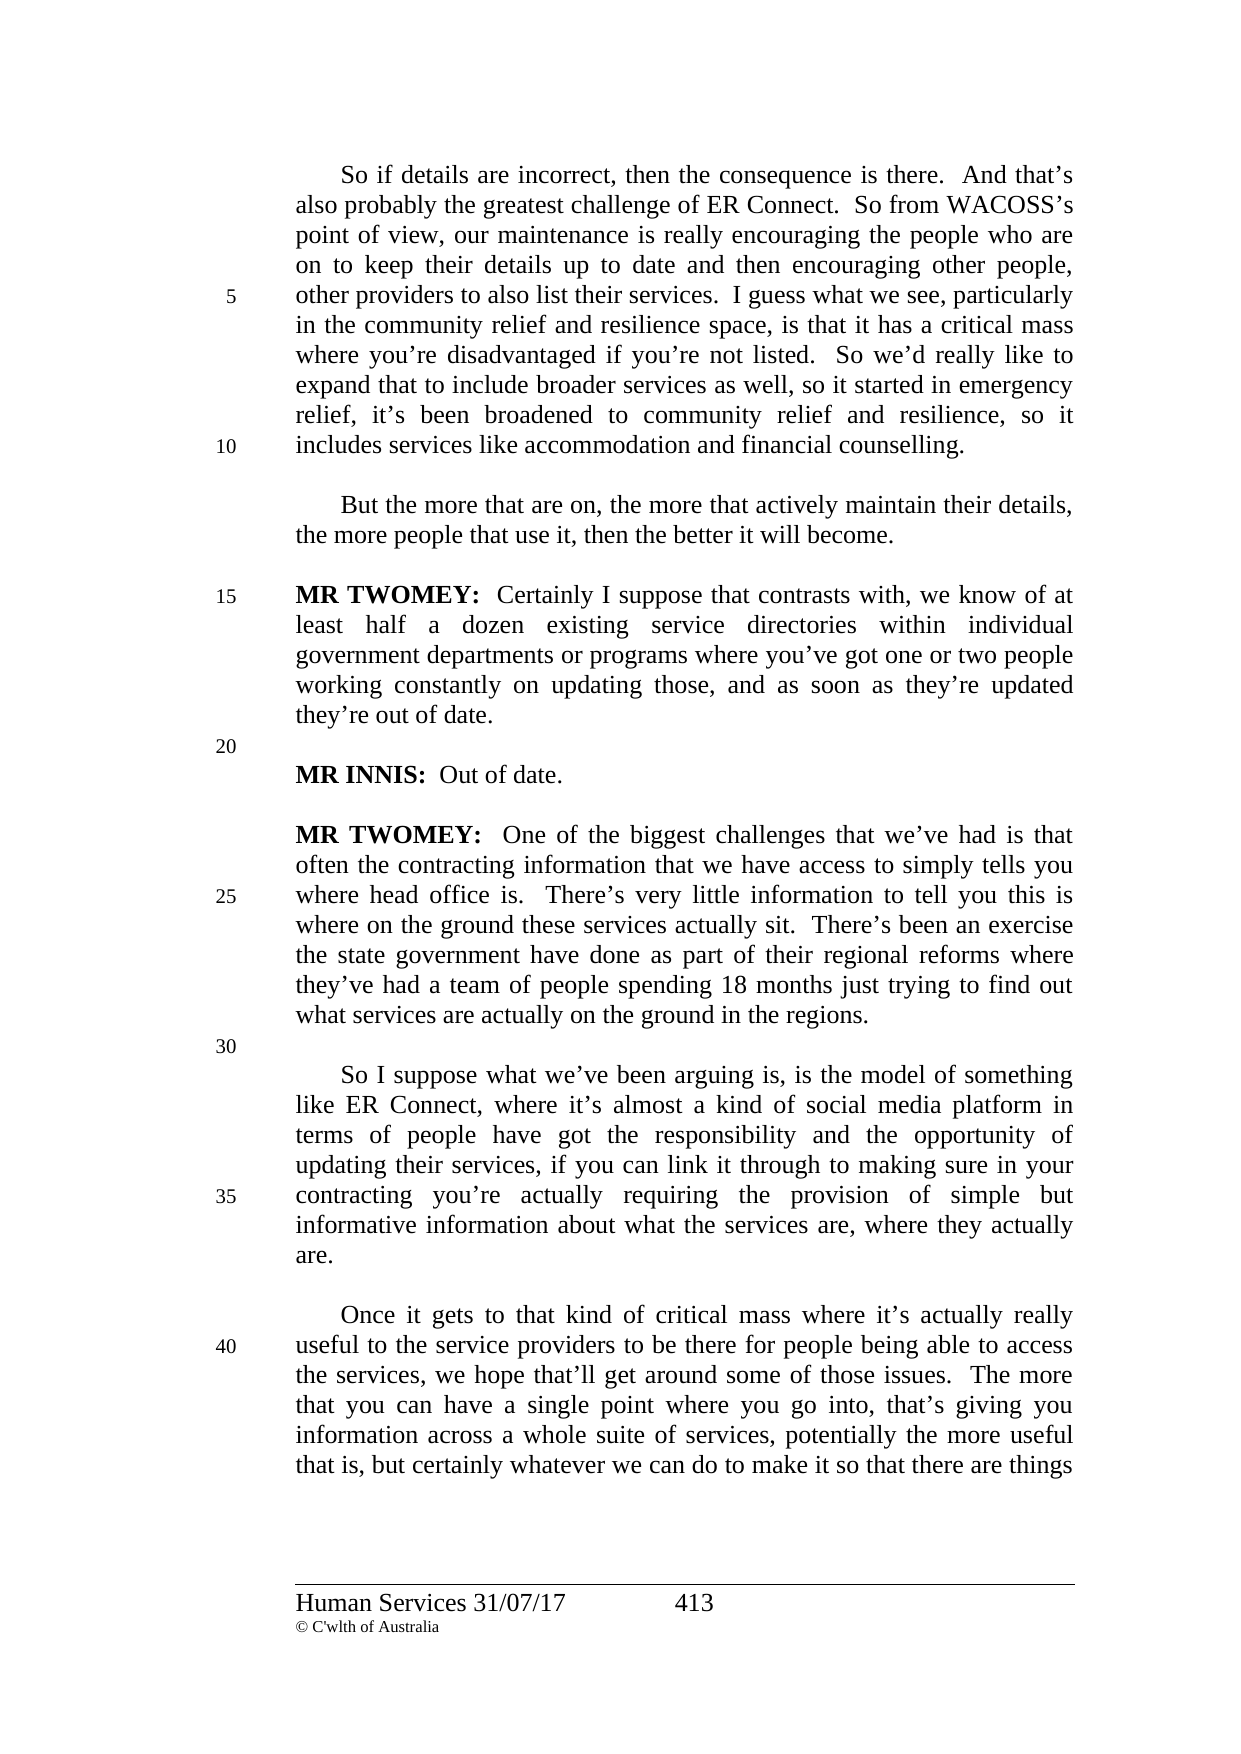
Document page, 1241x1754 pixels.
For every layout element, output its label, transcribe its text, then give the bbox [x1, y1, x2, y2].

text MR TWOMEY: Certainly I suppose that contrasts with, we know of at least half a dozen existing service directories within individual government departments or programs where you’ve got one or two people working constantly on updating those, and as soon as they’re updated they’re out of date. [295, 579, 1075, 729]
text But the more that are on, the more that actively maintain their details, the more people that use it, then the better it will become. [295, 489, 1075, 549]
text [295, 1299, 1075, 1479]
text MR INNIS: Out of date. [295, 759, 1075, 789]
text MR TWOMEY: One of the biggest challenges that we’ve had is that often the contracting information that we have access to simply tells you where head office is. There’s very little information to tell you this is where on the ground these services actually sit. There’s been an exercise the state government have done as part of their regional reforms where they’ve had a team of people spending 18 months just trying to find out what services are actually on the ground in the regions. [295, 819, 1075, 1029]
text So I suppose what we’ve been arguing is, is the model of something like ER Connect, where it’s almost a kind of social media platform in terms of people have got the responsibility and the opportunity of updating their services, if you can link it through to making sure in your contracting you’re actually requiring the provision of simple but informative information about what the services are, where they actually are. [295, 1059, 1075, 1269]
text So if details are incorrect, then the consequence is there. And that’s also probably the greatest challenge of ER Connect. So from WACOSS’s point of view, our maintenance is really encouraging the people who are on to keep their details up to date and then encouraging other people, other providers to also list their services. I guess what we see, particularly in the community relief and resilience space, is that it has a critical mass where you’re disadvantaged if you’re not listed. So we’d really like to expand that to include broader services as well, so it started in emergency relief, it’s been broadened to community relief and resilience, so it includes services like accommodation and financial counselling. [295, 159, 1075, 459]
